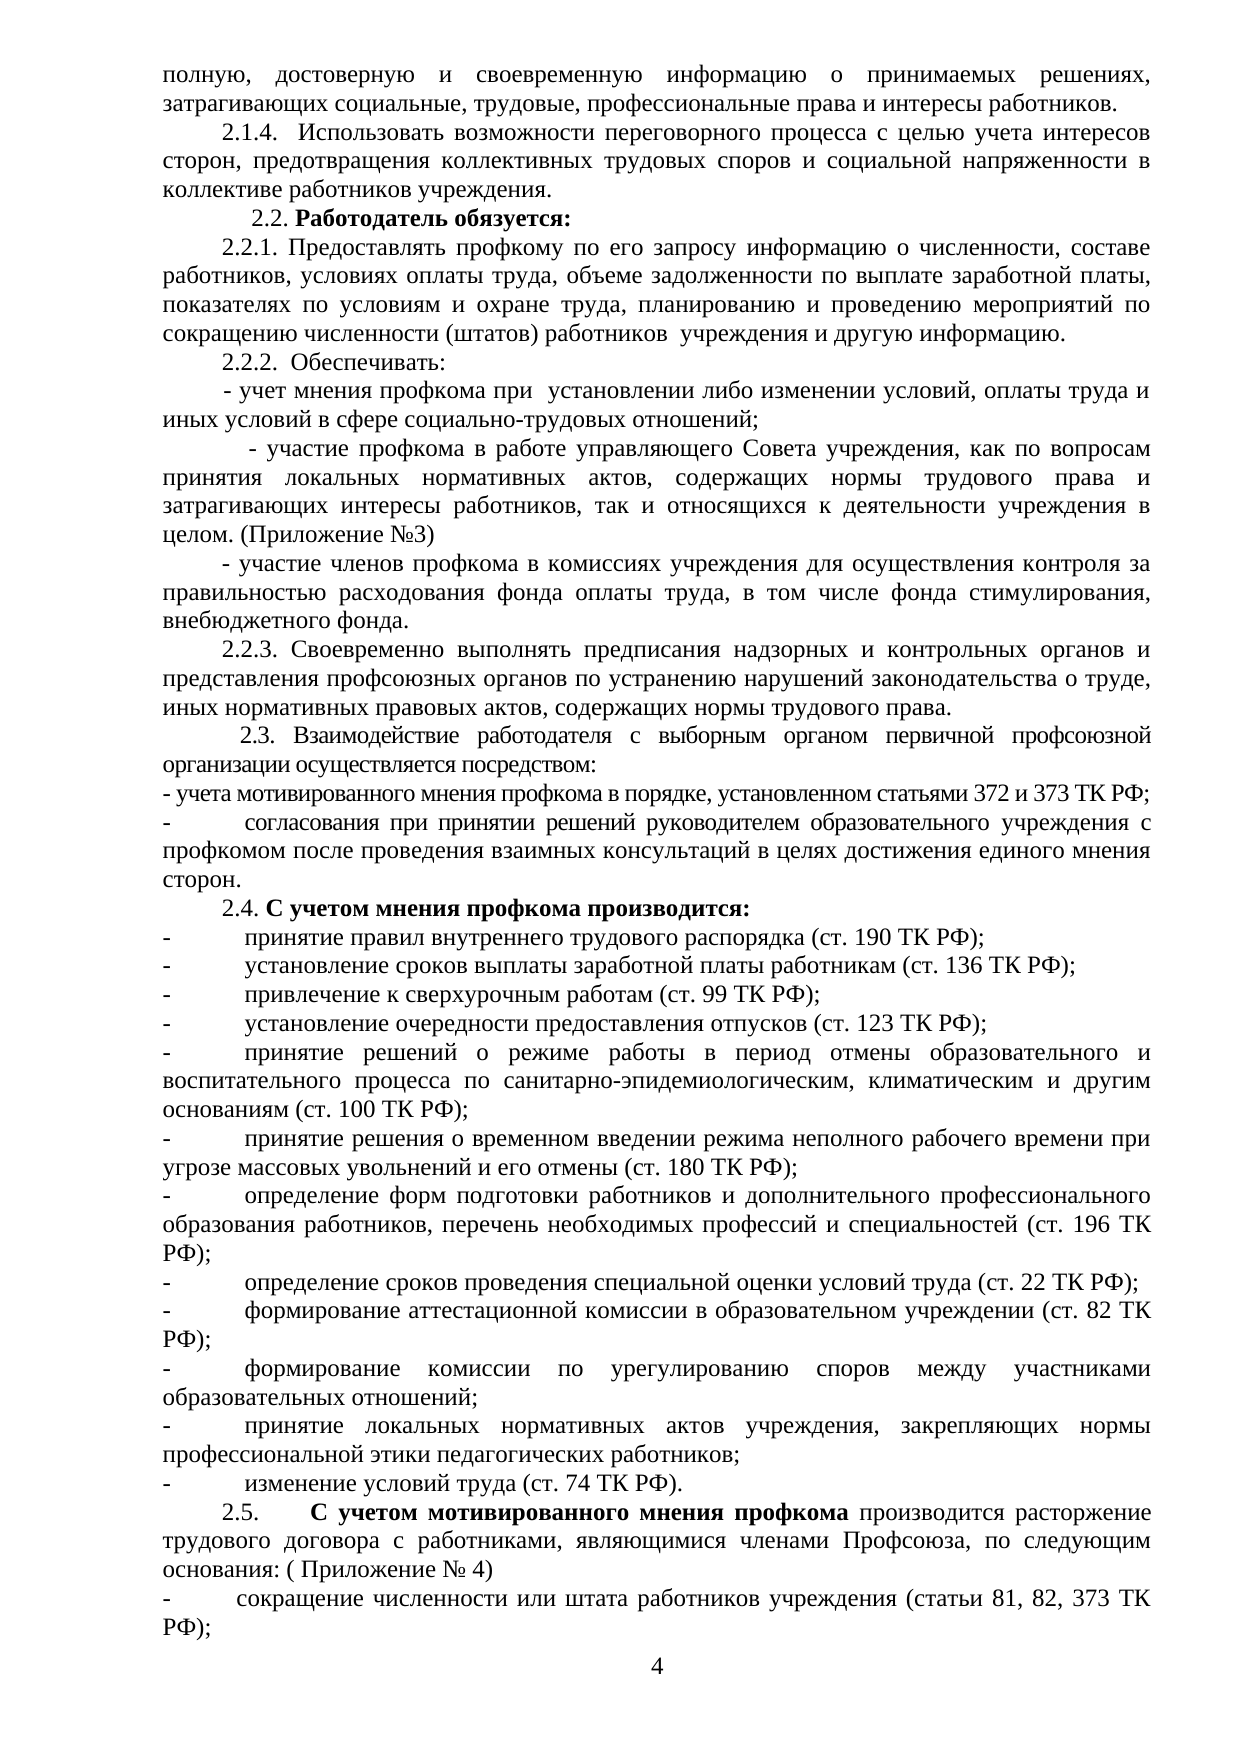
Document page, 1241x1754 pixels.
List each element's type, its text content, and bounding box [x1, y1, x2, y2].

list - учета мотивированного мнения профкома в порядке, установленном статьями 372 и 373 ТК РФ; [162, 778, 1152, 807]
list формирование аттестационной комиссии в образовательном учреждении (ст. 82 ТК РФ); [162, 1295, 1152, 1353]
list принятие решения о временном введении режима неполного рабочего времени при угрозе массовых увольнений и его отмены (ст. 180 ТК РФ); [162, 1123, 1152, 1180]
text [162, 59, 1152, 117]
list формирование комиссии по урегулированию споров между участниками образовательных отношений; [162, 1353, 1152, 1410]
text - участие профкома в работе управляющего Совета учреждения, как по вопросам принятия локальных нормативных актов, содержащих нормы трудового права и затрагивающих интересы работников, так и относящихся к деятельности учреждения в целом. (Приложение №3) [162, 433, 1152, 548]
list 2.4. С учетом мнения профкома производится: [162, 893, 1152, 922]
text - участие членов профкома в комиссиях учреждения для осуществления контроля за правильностью расходования фонда оплаты труда, в том числе фонда стимулирования, внебюджетного фонда. [162, 548, 1152, 634]
text 2.1.4. Использовать возможности переговорного процесса с целью учета интересов сторон, предотвращения коллективных трудовых споров и социальной напряженности в коллективе работников учреждения. [162, 117, 1152, 203]
list установление сроков выплаты заработной платы работникам (ст. 136 ТК РФ); [162, 950, 1152, 979]
list 2.3. Взаимодействие работодателя с выборным органом первичной профсоюзной организации осуществляется посредством: [162, 720, 1152, 778]
list согласования при принятии решений руководителем образовательного учреждения с профкомом после проведения взаимных консультаций в целях достижения единого мнения сторон. [162, 807, 1152, 893]
list привлечение к сверхурочным работам (ст. 99 ТК РФ); [162, 979, 1152, 1008]
list изменение условий труда (ст. 74 ТК РФ). [162, 1468, 1152, 1497]
text 2.2.1. Предоставлять профкому по его запросу информацию о численности, составе работников, условиях оплаты труда, объеме задолженности по выплате заработной платы, показателях по условиям и охране труда, планированию и проведению мероприятий по сокращению численности (штатов) работников учреждения и другую информацию. [162, 232, 1152, 347]
list принятие правил внутреннего трудового распорядка (ст. 190 ТК РФ); [162, 922, 1152, 950]
list принятие локальных нормативных актов учреждения, закрепляющих нормы профессиональной этики педагогических работников; [162, 1410, 1152, 1468]
list определение сроков проведения специальной оценки условий труда (ст. 22 ТК РФ); [162, 1267, 1152, 1295]
list установление очередности предоставления отпусков (ст. 123 ТК РФ); [162, 1008, 1152, 1037]
text 2.2.2. Обеспечивать: [162, 347, 1152, 375]
list 2.5. С учетом мотивированного мнения профкома производится расторжение трудового договора с работниками, являющимися членами Профсоюза, по следующим основания: ( Приложение № 4) [162, 1497, 1152, 1583]
text 2.2.3. Своевременно выполнять предписания надзорных и контрольных органов и представления профсоюзных органов по устранению нарушений законодательства о труде, иных нормативных правовых актов, содержащих нормы трудового права. [162, 634, 1152, 720]
text - учет мнения профкома при установлении либо изменении условий, оплаты труда и иных условий в сфере социально-трудовых отношений; [162, 375, 1152, 433]
list принятие решений о режиме работы в период отмены образовательного и воспитательного процесса по санитарно-эпидемиологическим, климатическим и другим основаниям (ст. 100 ТК РФ); [162, 1037, 1152, 1123]
text 2.2. Работодатель обязуется: [192, 203, 1152, 232]
list определение форм подготовки работников и дополнительного профессионального образования работников, перечень необходимых профессий и специальностей (ст. 196 ТК РФ); [162, 1180, 1152, 1267]
list сокращение численности или штата работников учреждения (статьи 81, 82, 373 ТК РФ); [162, 1583, 1152, 1640]
